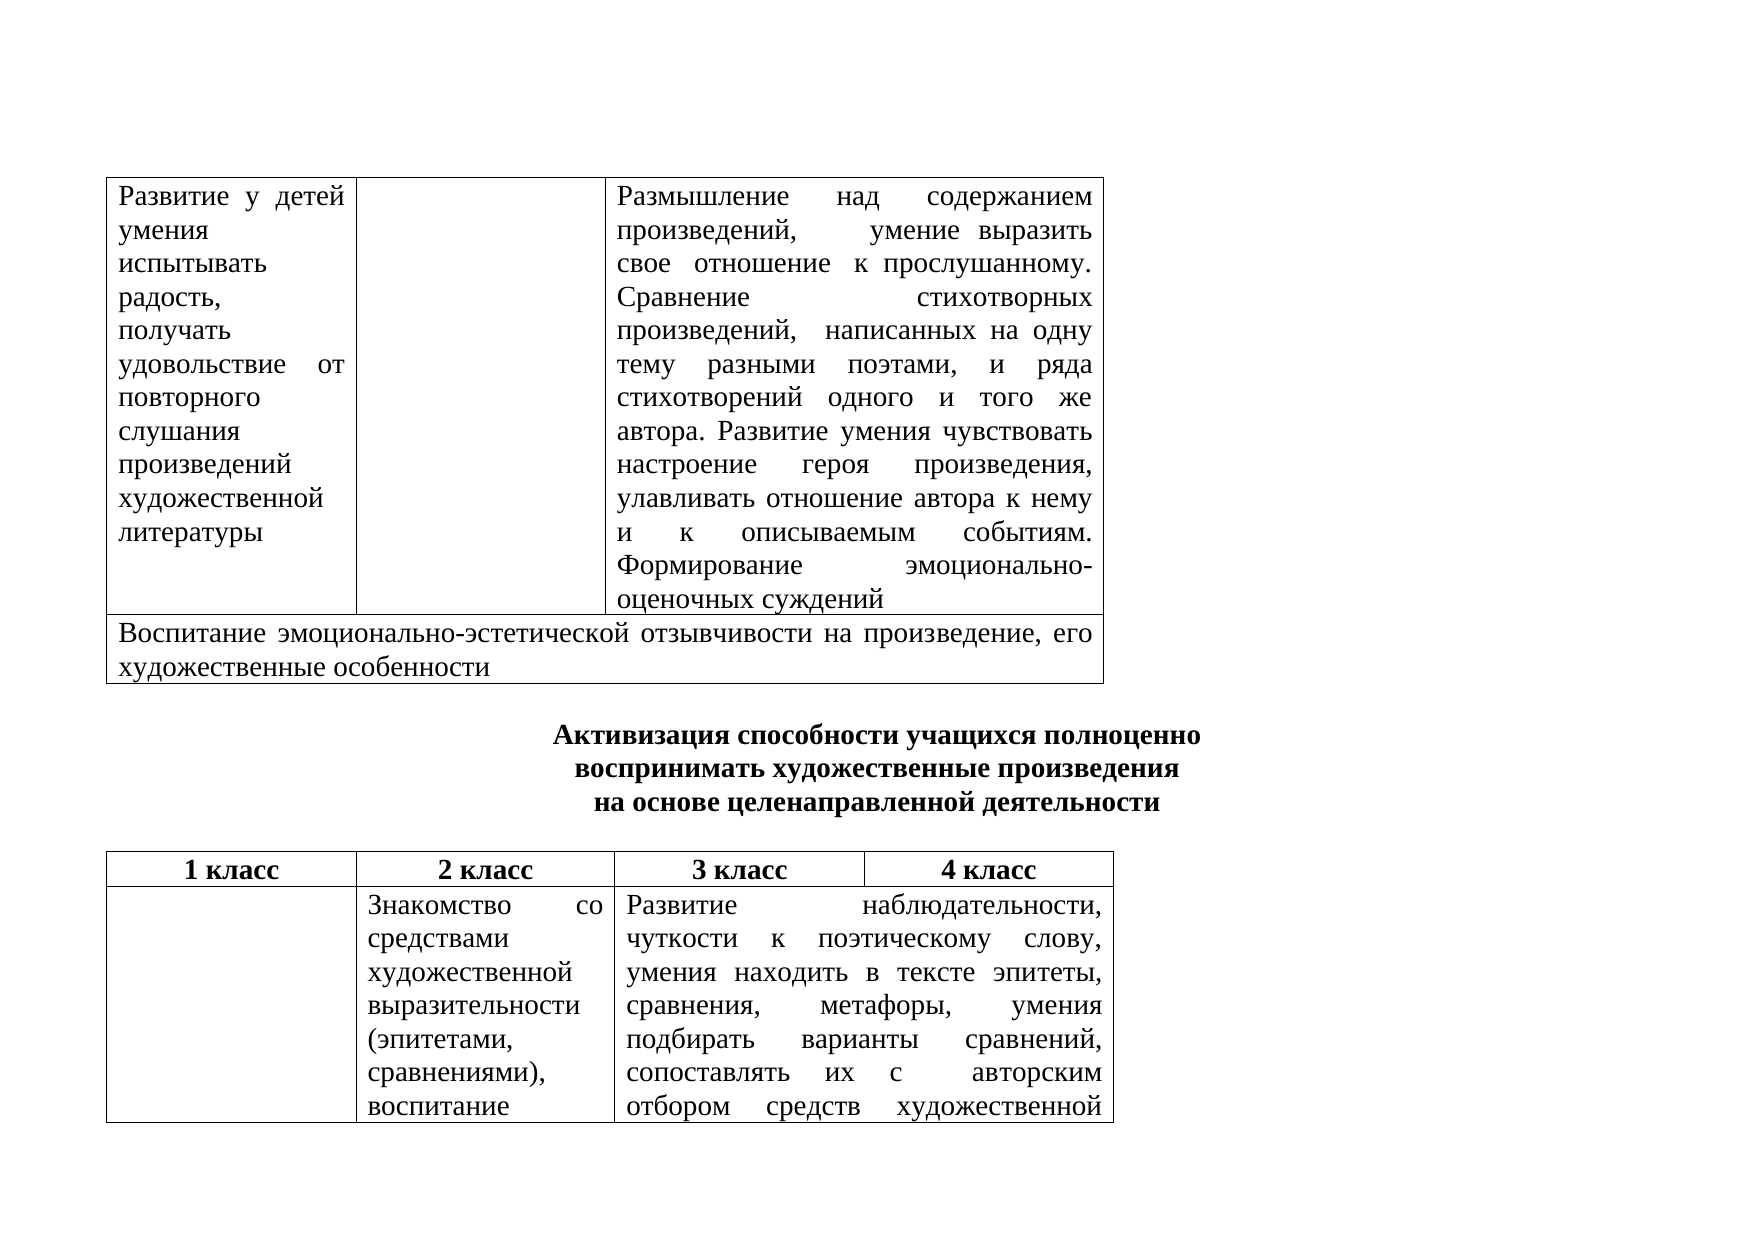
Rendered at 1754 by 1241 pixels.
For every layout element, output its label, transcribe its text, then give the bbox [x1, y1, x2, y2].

table_cell [107, 887, 356, 1122]
table_cell [357, 178, 605, 614]
table_cell Размышление над содержанием произведений, умение выразить свое отношение к прослушанному. Сравнение стихотворных произведений, написанных на одну тему разными поэтами, и ряда стихотворений одного и того же автора. Развитие умения чувствовать настроение героя произведения, улавливать отношение автора к нему и к описываемым событиям. Формирование эмоционально-оценочных суждений [606, 178, 1103, 614]
text Активизация способности учащихся полноценно [118, 717, 1636, 751]
text на основе целенаправленной деятельности [118, 784, 1636, 818]
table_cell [357, 887, 614, 1122]
text воспринимать художественные произведения [118, 751, 1636, 784]
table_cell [615, 887, 1113, 1122]
table_header 2 класс [357, 852, 614, 886]
table_cell Развитие у детей умения испытывать радость, получать удовольствие от повторного слушания произведений художественной литературы [107, 178, 356, 614]
table_header 1 класс [107, 852, 356, 886]
table_header 3 класс [615, 852, 864, 886]
table_cell Воспитание эмоционально-эстетической отзывчивости на произведение, его художественные особенности [107, 615, 1103, 682]
table_header 4 класс [865, 852, 1113, 886]
